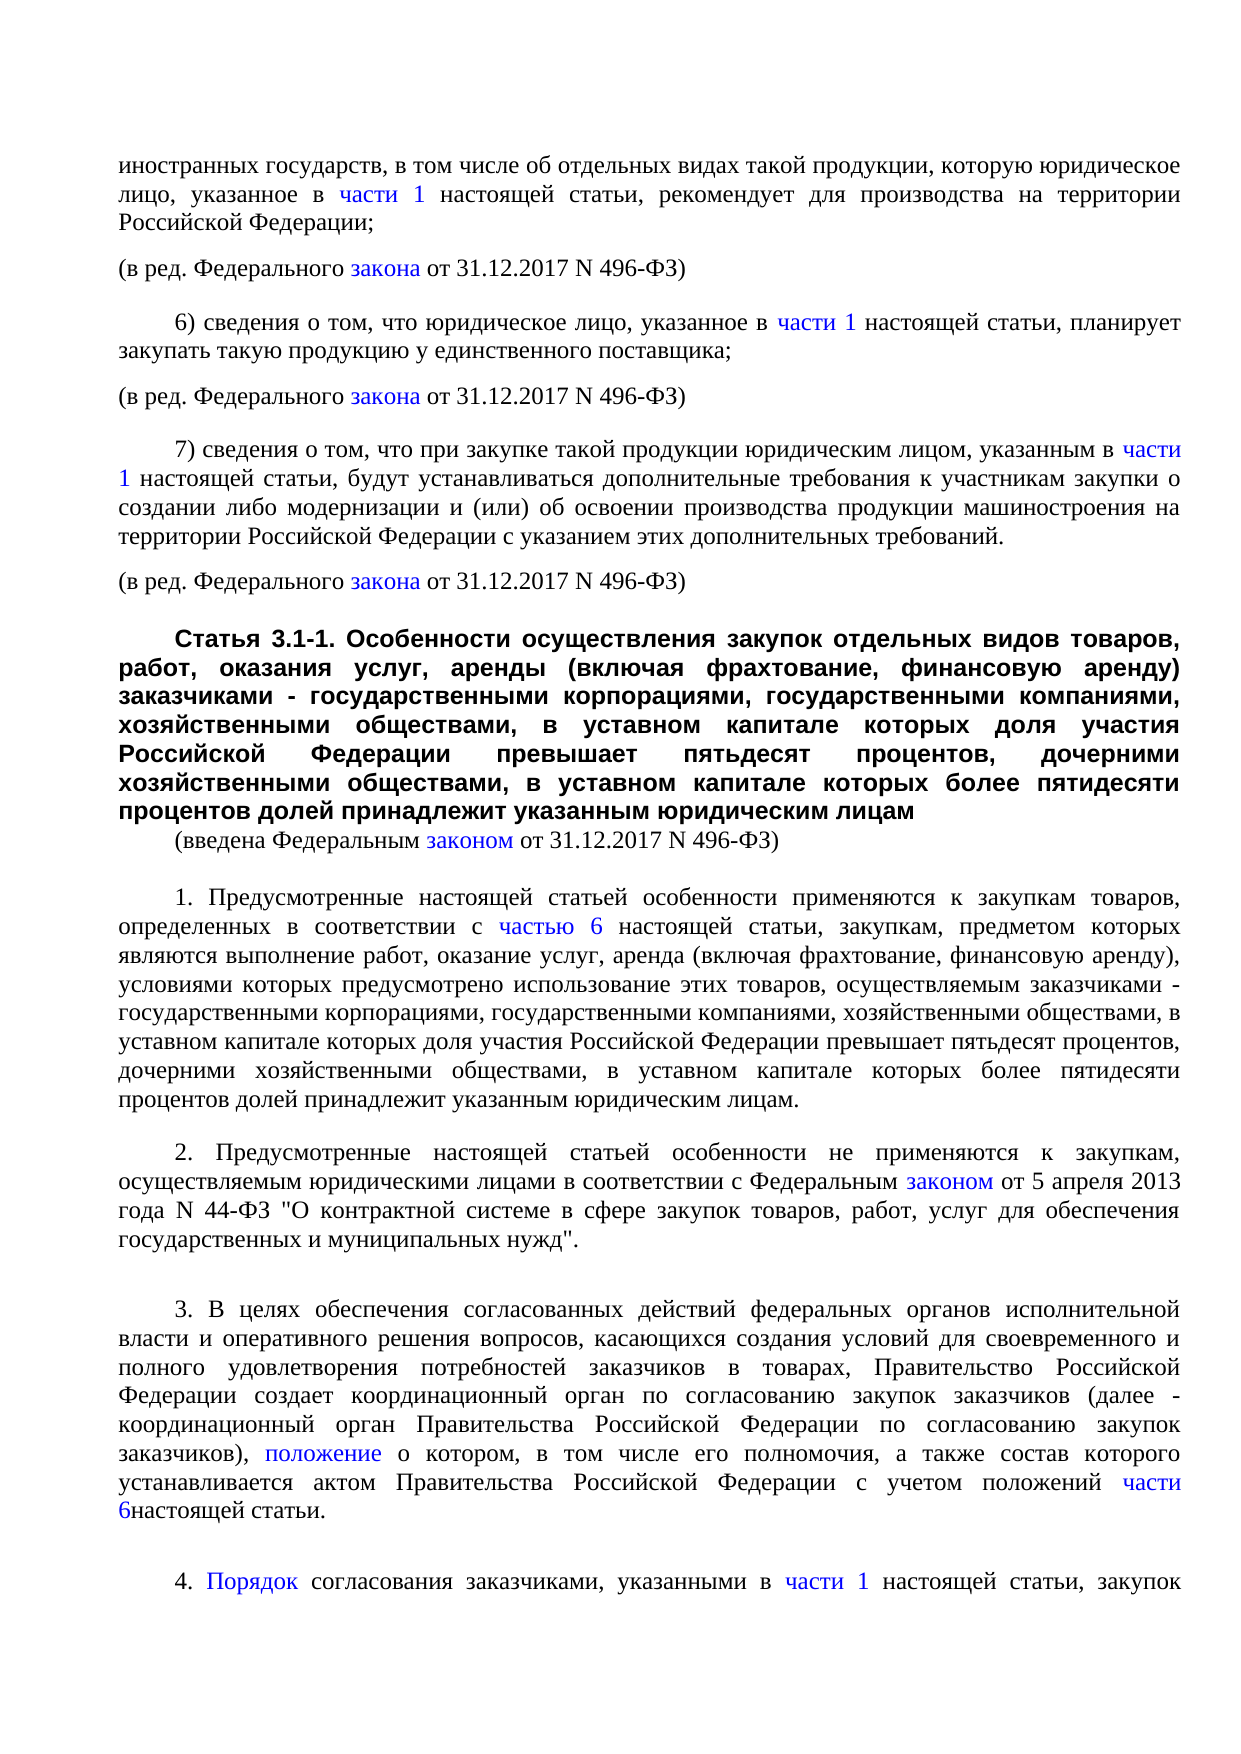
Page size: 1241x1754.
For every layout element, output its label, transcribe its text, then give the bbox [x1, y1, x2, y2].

text 7) сведения о том, что при закупке такой продукции юридическим лицом, указанным в части 1 настоящей статьи, будут устанавливаться дополнительные требования к участникам закупки о создании либо модернизации и (или) об освоении производства продукции машиностроения на территории Российской Федерации с указанием этих дополнительных требований. [118, 434, 1181, 549]
text 1. Предусмотренные настоящей статьей особенности применяются к закупкам товаров, определенных в соответствии с частью 6 настоящей статьи, закупкам, предметом которых являются выполнение работ, оказание услуг, аренда (включая фрахтование, финансовую аренду), условиями которых предусмотрено использование этих товаров, осуществляемым заказчиками - государственными корпорациями, государственными компаниями, хозяйственными обществами, в уставном капитале которых доля участия Российской Федерации превышает пятьдесят процентов, дочерними хозяйственными обществами, в уставном капитале которых более пятидесяти процентов долей принадлежит указанным юридическим лицам. [118, 882, 1181, 1112]
text (в ред. Федерального закона от 31.12.2017 N 496-ФЗ) [118, 566, 1181, 595]
text (в ред. Федерального закона от 31.12.2017 N 496-ФЗ) [118, 253, 1181, 282]
text (введена Федеральным законом от 31.12.2017 N 496-ФЗ) [118, 825, 1181, 854]
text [118, 150, 1181, 236]
title Статья 3.1-1. Особенности осуществления закупок отдельных видов товаров, работ, оказания услуг, аренды (включая фрахтование, финансовую аренду) заказчиками - государственными корпорациями, государственными компаниями, хозяйственными обществами, в уставном капитале которых доля участия Российской Федерации превышает пятьдесят процентов, дочерними хозяйственными обществами, в уставном капитале которых более пятидесяти процентов долей принадлежит указанным юридическим лицам [118, 624, 1181, 825]
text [118, 1566, 1181, 1594]
text 6) сведения о том, что юридическое лицо, указанное в части 1 настоящей статьи, планирует закупать такую продукцию у единственного поставщика; [118, 307, 1181, 364]
text (в ред. Федерального закона от 31.12.2017 N 496-ФЗ) [118, 381, 1181, 409]
text 2. Предусмотренные настоящей статьей особенности не применяются к закупкам, осуществляемым юридическими лицами в соответствии с Федеральным законом от 5 апреля 2013 года N 44-ФЗ "О контрактной системе в сфере закупок товаров, работ, услуг для обеспечения государственных и муниципальных нужд". [118, 1137, 1181, 1252]
text 3. В целях обеспечения согласованных действий федеральных органов исполнительной власти и оперативного решения вопросов, касающихся создания условий для своевременного и полного удовлетворения потребностей заказчиков в товарах, Правительство Российской Федерации создает координационный орган по согласованию закупок заказчиков (далее - координационный орган Правительства Российской Федерации по согласованию закупок заказчиков), положение о котором, в том числе его полномочия, а также состав которого устанавливается актом Правительства Российской Федерации с учетом положений части 6настоящей статьи. [118, 1294, 1181, 1524]
